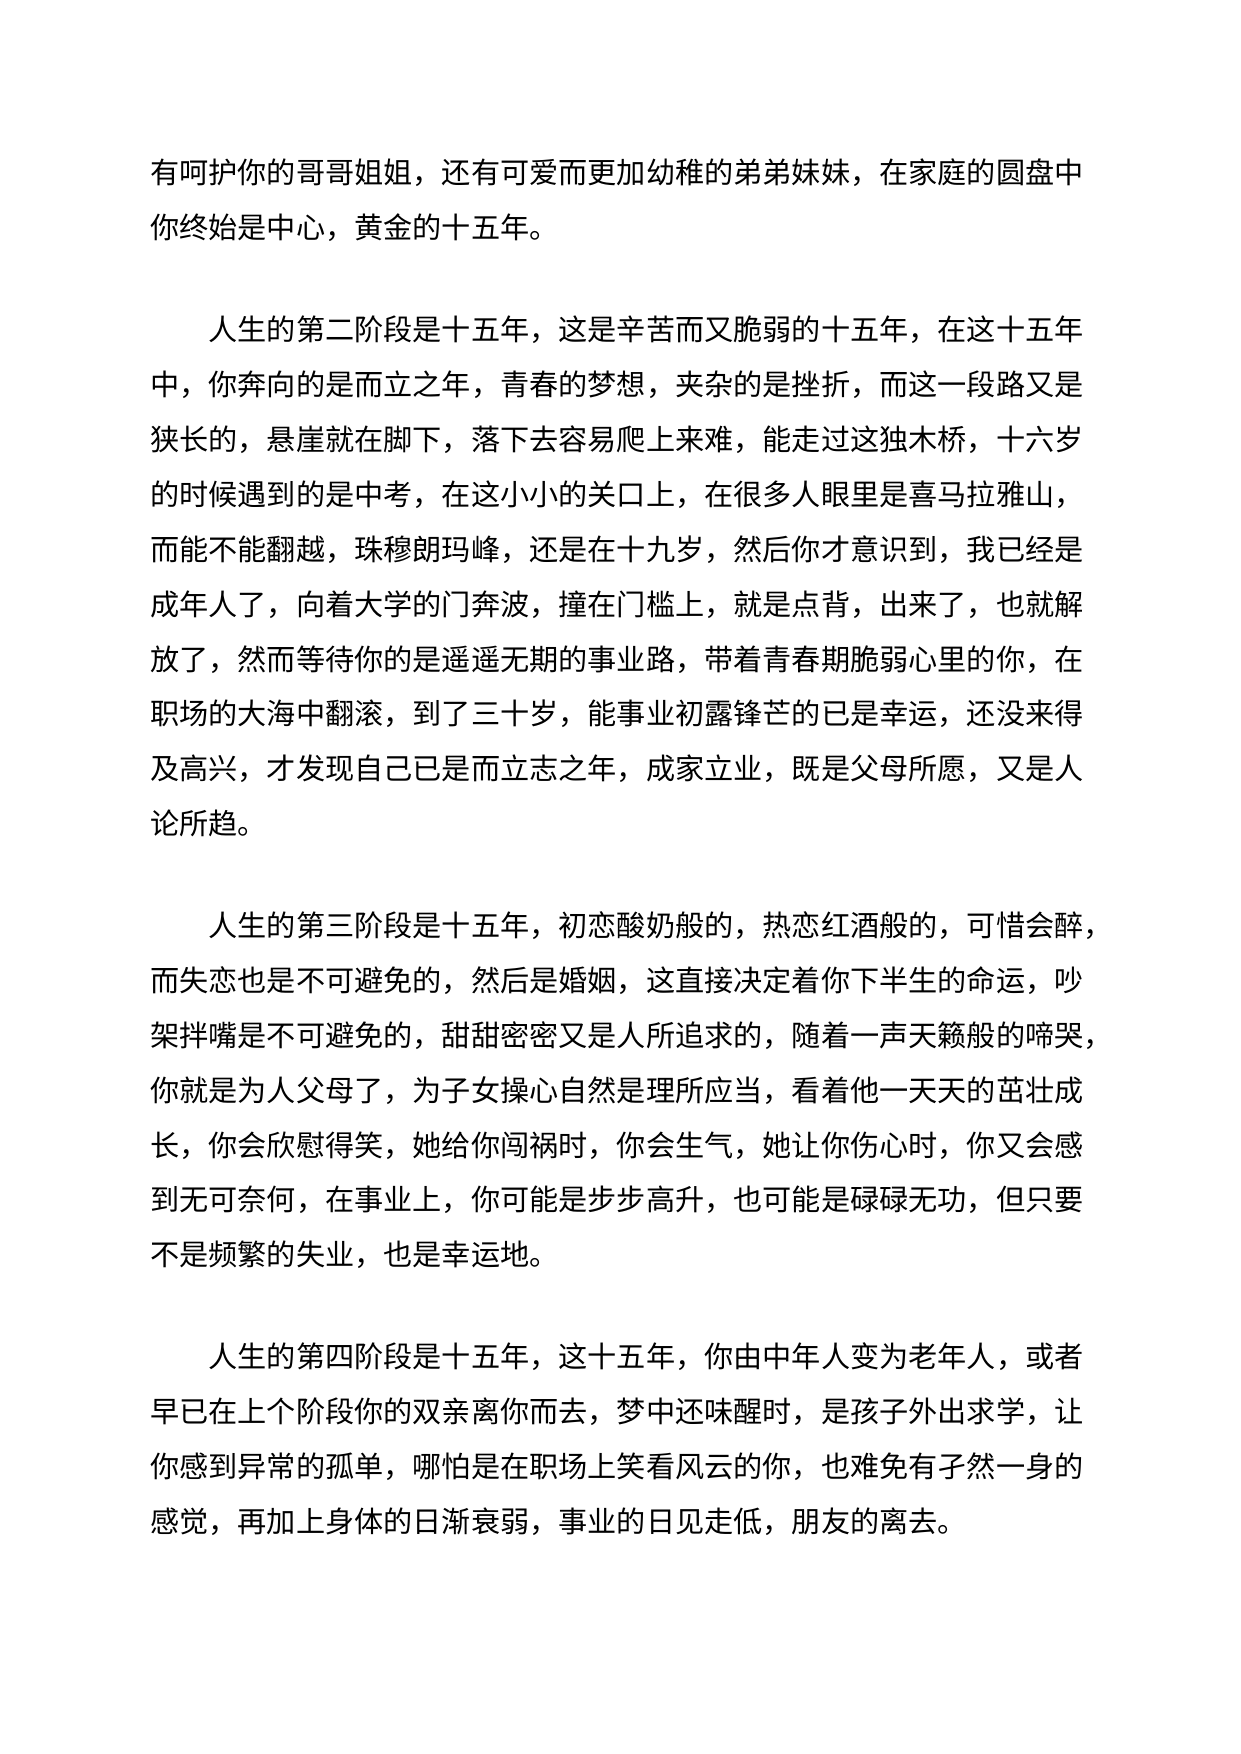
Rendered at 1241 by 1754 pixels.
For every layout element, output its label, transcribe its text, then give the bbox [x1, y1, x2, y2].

text 人生的第四阶段是十五年，这十五年，你由中年人变为老年人，或者早已在上个阶段你的双亲离你而去，梦中还味醒时，是孩子外出求学，让你感到异常的孤单，哪怕是在职场上笑看风云的你，也难免有孑然一身的感觉，再加上身体的日渐衰弱，事业的日见走低，朋友的离去。 [150, 1334, 1090, 1541]
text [150, 150, 1090, 247]
text 人生的第二阶段是十五年，这是辛苦而又脆弱的十五年，在这十五年中，你奔向的是而立之年，青春的梦想，夹杂的是挫折，而这一段路又是狭长的，悬崖就在脚下，落下去容易爬上来难，能走过这独木桥，十六岁的时候遇到的是中考，在这小小的关口上，在很多人眼里是喜马拉雅山，而能不能翻越，珠穆朗玛峰，还是在十九岁，然后你才意识到，我已经是成年人了，向着大学的门奔波，撞在门槛上，就是点背，出来了，也就解放了，然而等待你的是遥遥无期的事业路，带着青春期脆弱心里的你，在职场的大海中翻滚，到了三十岁，能事业初露锋芒的已是幸运，还没来得及高兴，才发现自己已是而立志之年，成家立业，既是父母所愿，又是人论所趋。 [150, 307, 1090, 843]
text 人生的第三阶段是十五年，初恋酸奶般的，热恋红酒般的，可惜会醉，而失恋也是不可避免的，然后是婚姻，这直接决定着你下半生的命运，吵架拌嘴是不可避免的，甜甜密密又是人所追求的，随着一声天籁般的啼哭，你就是为人父母了，为子女操心自然是理所应当，看着他一天天的茁壮成长，你会欣慰得笑，她给你闯祸时，你会生气，她让你伤心时，你又会感到无可奈何，在事业上，你可能是步步高升，也可能是碌碌无功，但只要不是频繁的失业，也是幸运地。 [150, 902, 1090, 1274]
